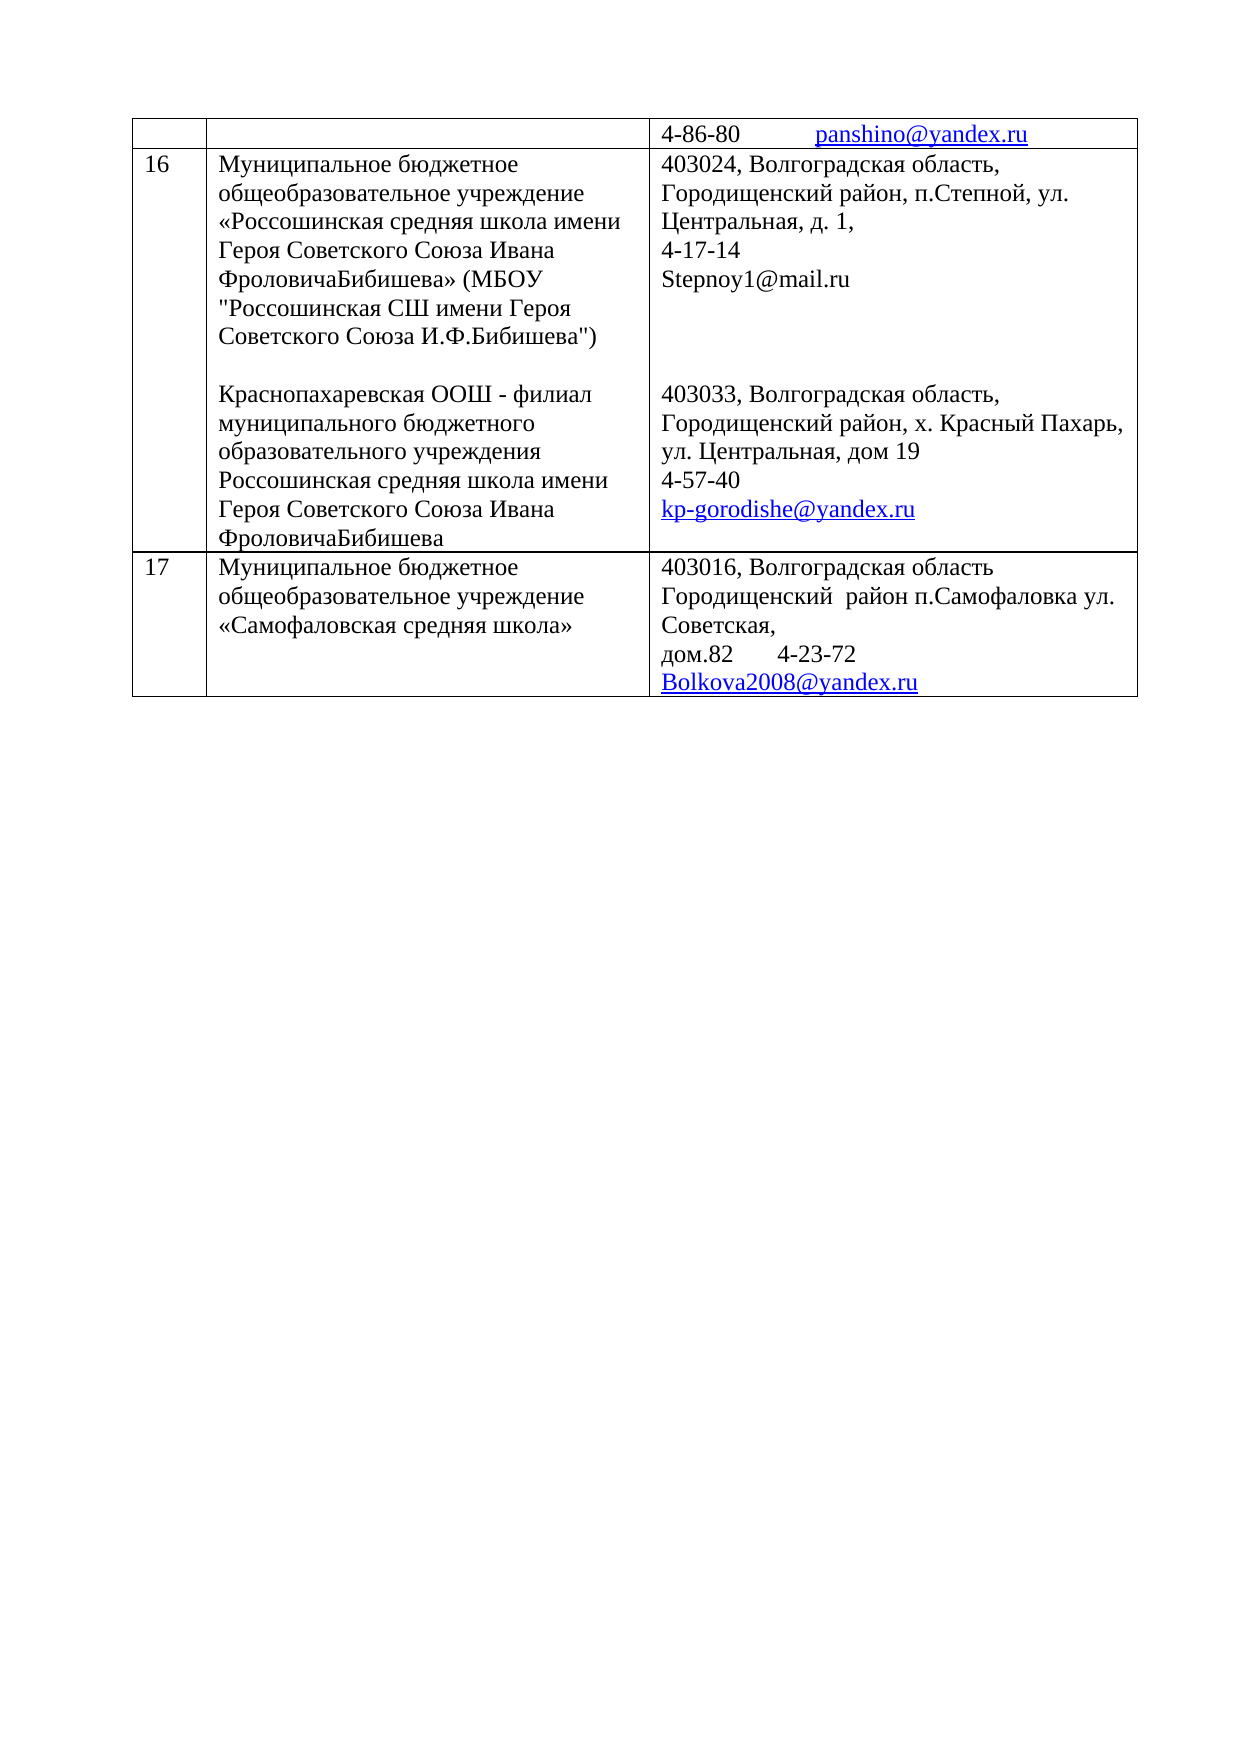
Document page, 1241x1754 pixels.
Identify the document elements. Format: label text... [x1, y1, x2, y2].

table_cell 15 [133, 119, 206, 148]
table_cell 17 [133, 553, 206, 696]
table_cell Муниципальное бюджетное общеобразовательное учреждение «Самофаловская средняя школа» [207, 553, 649, 696]
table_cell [650, 119, 1137, 148]
table_cell 16 [133, 149, 206, 551]
table_cell 403024, Волгоградская область, Городищенский район, п.Степной, ул. Центральная, д. 1, 4-17-14 Stepnoy1@mail.ru 403033, Волгоградская область, Городищенский район, х. Красный Пахарь, ул. Центральная, дом 19 4-57-40 kp-gorodishe@yandex.ru [650, 149, 1137, 551]
table_cell Муниципальное бюджетное общеобразовательное учреждение «Россошинская средняя школа имени Героя Советского Союза Ивана ФроловичаБибишева» (МБОУ "Россошинская СШ имени Героя Советского Союза И.Ф.Бибишева") Краснопахаревская ООШ - филиал муниципального бюджетного образовательного учреждения Россошинская средняя школа имени Героя Советского Союза Ивана ФроловичаБибишева [207, 149, 649, 551]
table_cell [207, 119, 649, 148]
table_cell 403016, Волгоградская область Городищенский район п.Самофаловка ул. Советская, дом.82 4-23-72 Bolkova2008@yandex.ru [650, 553, 1137, 696]
